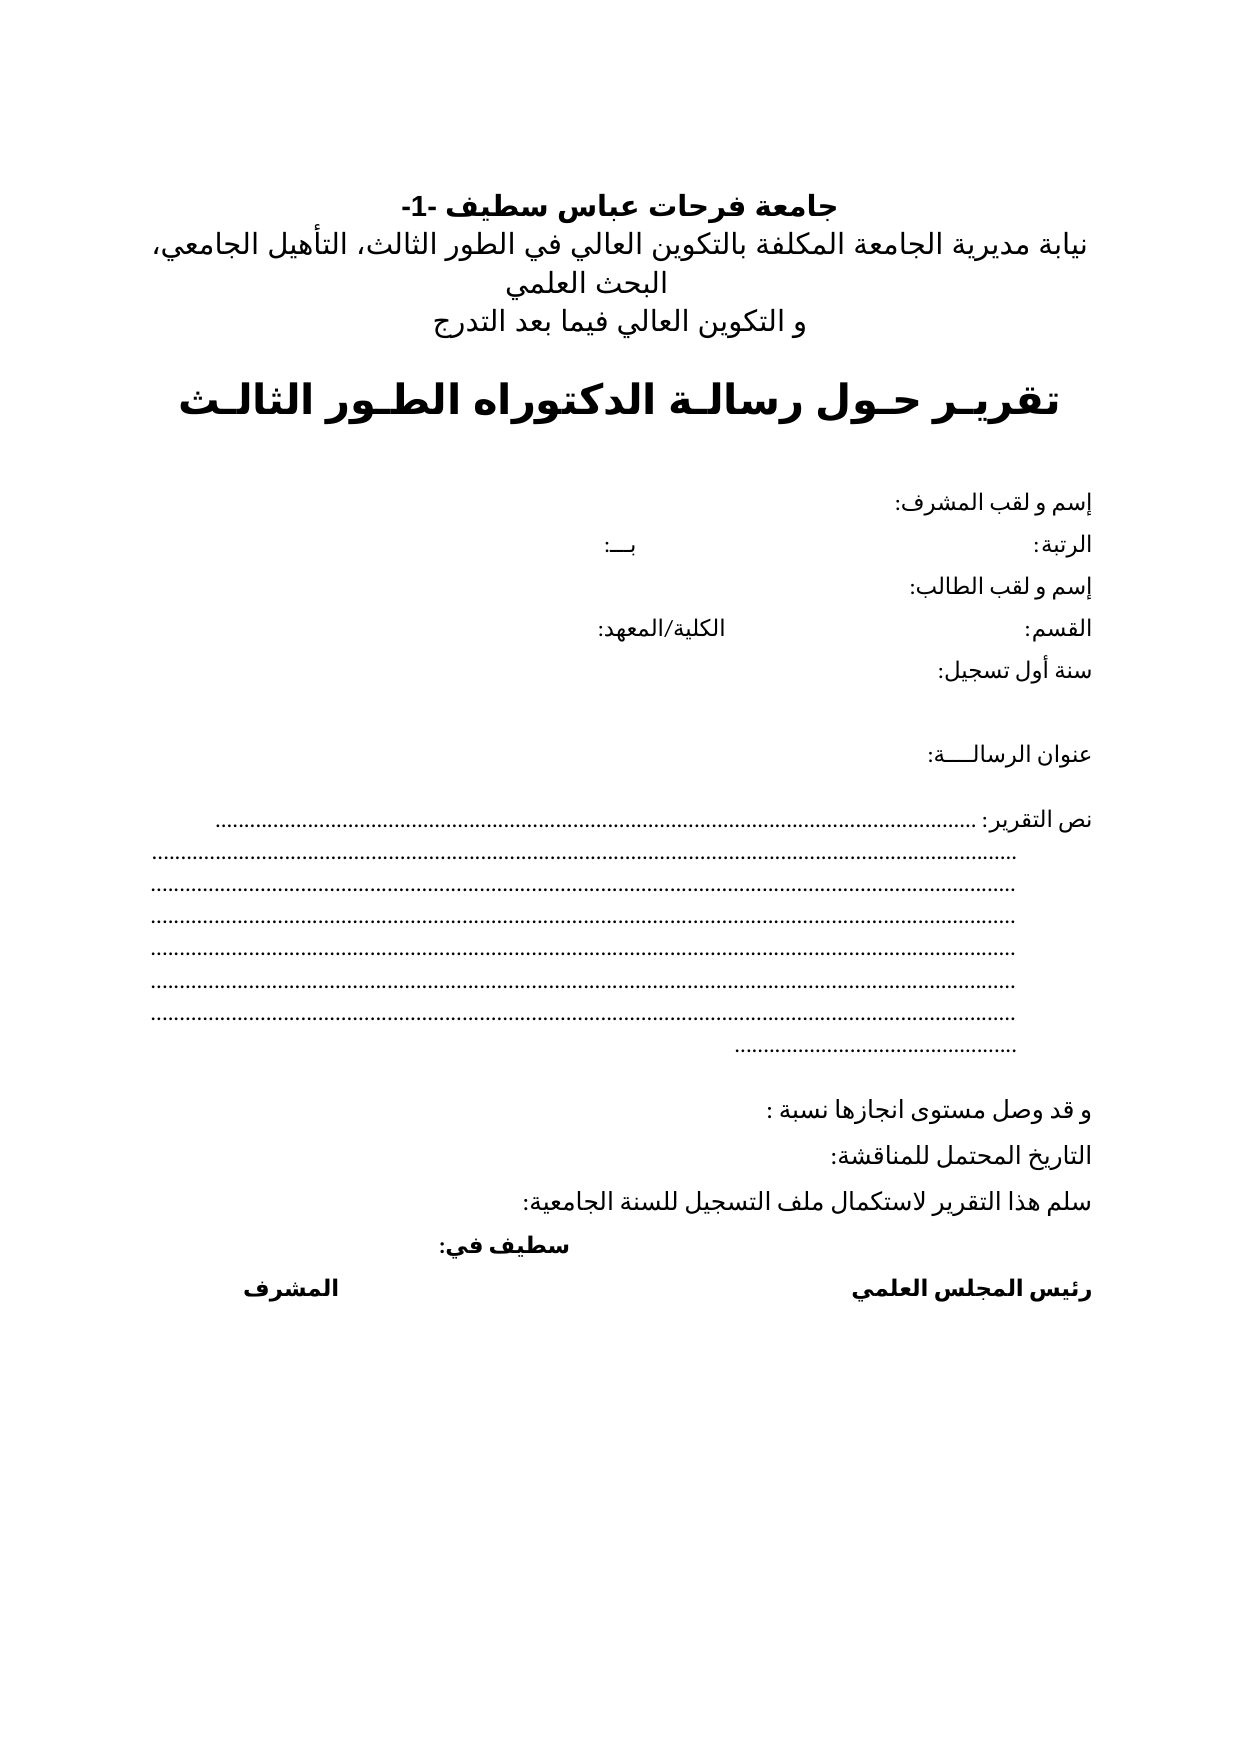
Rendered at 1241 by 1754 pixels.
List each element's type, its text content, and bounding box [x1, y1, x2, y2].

list التاريخ المحتمل للمناقشة: [148, 1140, 1093, 1171]
list عنوان الرسالــــة: [148, 740, 1093, 768]
list إسم و لقب الطالب: [148, 572, 1093, 601]
list ..................................................................................................................................................................................................................................................................................................................................................................................................................................................................................................................................................................................................................................................................................................................................................................................................................................................................................................................................................................................... [148, 837, 1019, 1058]
list جامعة فرحات عباس سطيف -1- [148, 189, 1093, 222]
list و قد وصل مستوى انجازها نسبة : [148, 1094, 1093, 1125]
list القسم: الكلية/المعهد: [148, 614, 1093, 642]
list الرتبة: بـــ: [148, 531, 1093, 558]
list نيابة مديرية الجامعة المكلفة بالتكوين العالي في الطور الثالث، التأهيل الجامعي، البحث العلمي [148, 227, 1093, 299]
list تقريـر حـول رسالـة الدكتوراه الطـور الثالـث [148, 375, 1093, 423]
list سلم هذا التقرير لاستكمال ملف التسجيل للسنة الجامعية: [148, 1186, 1093, 1216]
list رئيس المجلس العلمي المشرف [148, 1274, 1093, 1302]
list و التكوين العالي فيما بعد التدرج [148, 304, 1093, 338]
list إسم و لقب المشرف: [148, 488, 1093, 517]
list سطيف في: [148, 1232, 1093, 1260]
list سنة أول تسجيل: [148, 656, 1093, 684]
list نص التقرير: .................................................................................................................................... [148, 805, 1093, 833]
